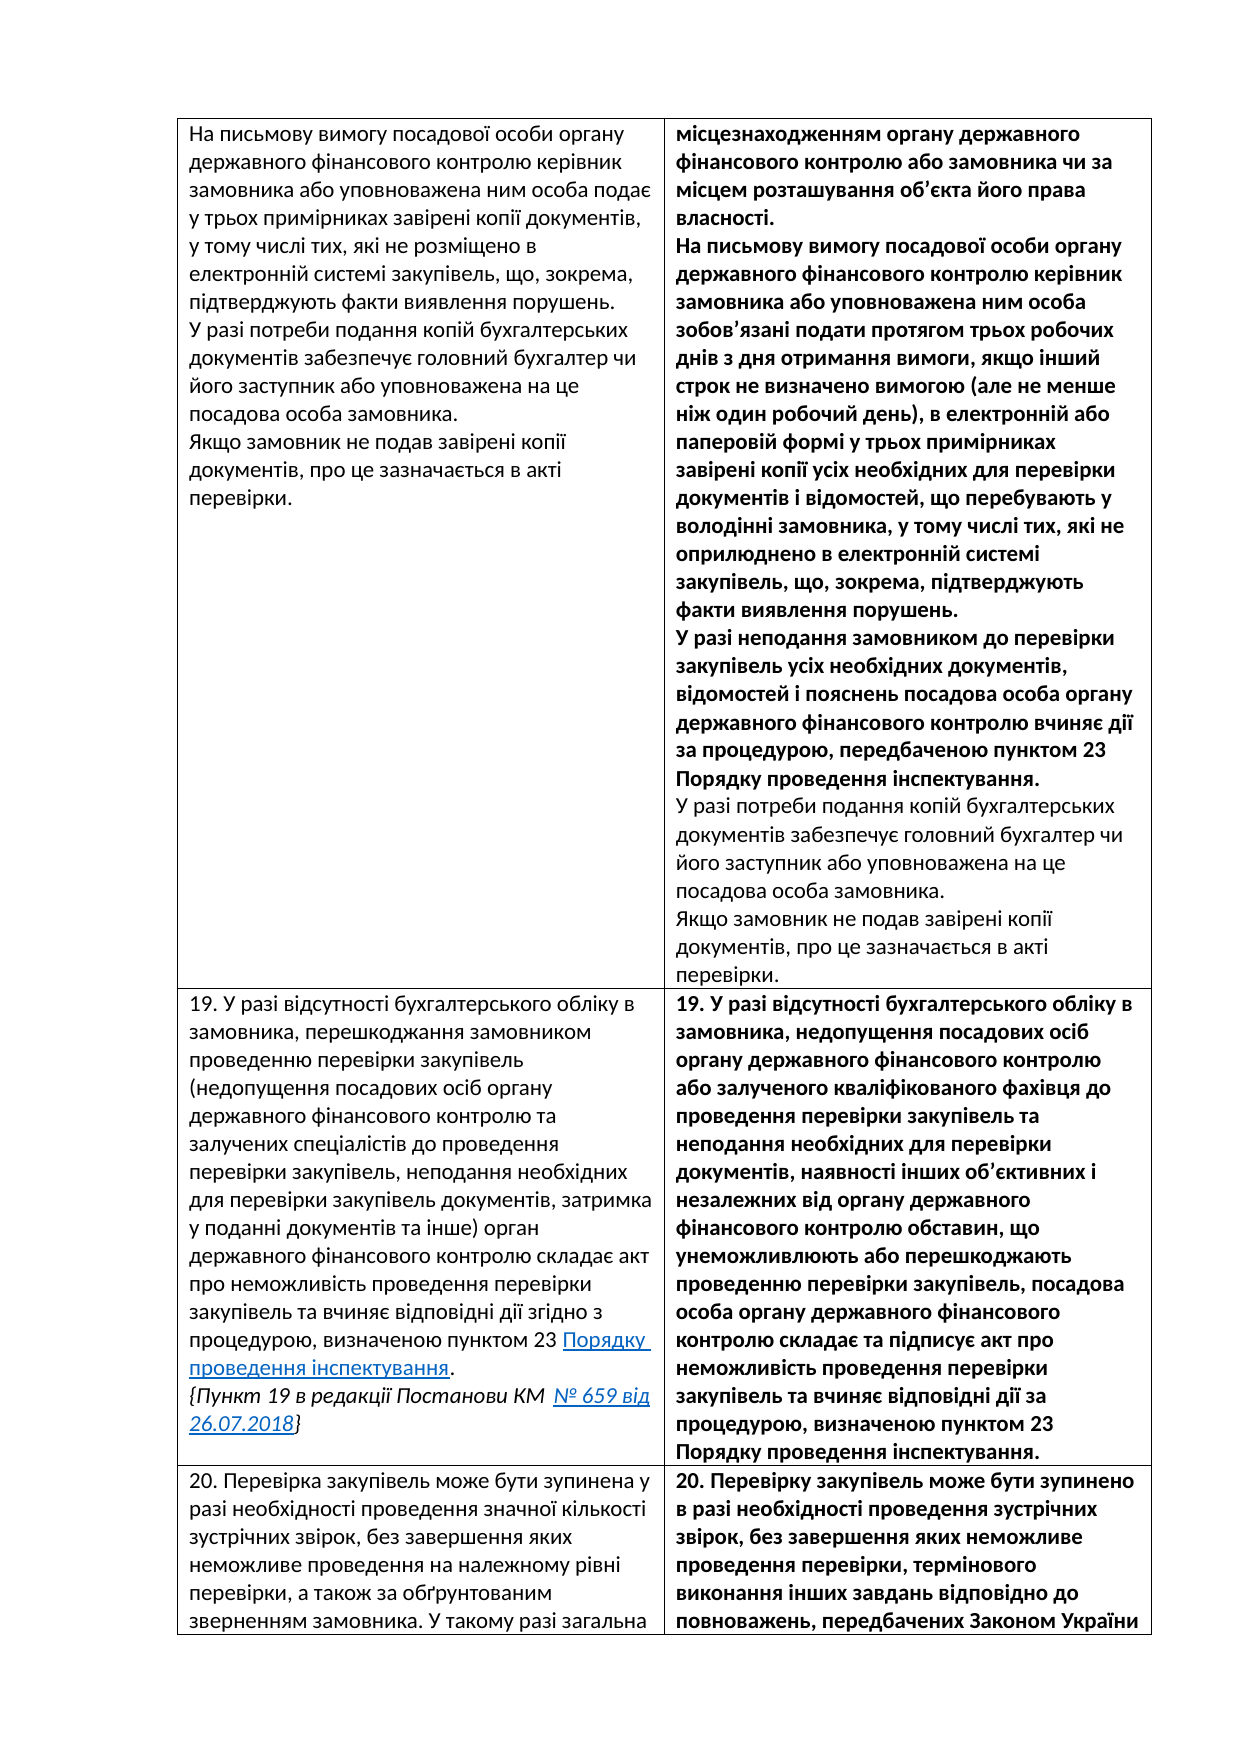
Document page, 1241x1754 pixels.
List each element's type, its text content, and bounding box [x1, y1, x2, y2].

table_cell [665, 1466, 1151, 1634]
table_cell 19. У разі відсутності бухгалтерського обліку в замовника, недопущення посадових осіб органу державного фінансового контролю або залученого кваліфікованого фахівця до проведення перевірки закупівель та неподання необхідних для перевірки документів, наявності інших об’єктивних і незалежних від органу державного фінансового контролю обставин, що унеможливлюють або перешкоджають проведенню перевірки закупівель, посадова особа органу державного фінансового контролю складає та підписує акт про неможливість проведення перевірки закупівель та вчиняє відповідні дії за процедурою, визначеною пунктом 23 Порядку проведення інспектування. [665, 989, 1151, 1465]
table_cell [665, 119, 1151, 988]
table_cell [178, 1466, 664, 1634]
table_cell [178, 119, 664, 988]
table_cell 19. У разі відсутності бухгалтерського обліку в замовника, перешкоджання замовником проведенню перевірки закупівель (недопущення посадових осіб органу державного фінансового контролю та залучених спеціалістів до проведення перевірки закупівель, неподання необхідних для перевірки закупівель документів, затримка у поданні документів та інше) орган державного фінансового контролю складає акт про неможливість проведення перевірки закупівель та вчиняє відповідні дії згідно з процедурою, визначеною пунктом 23 Порядку проведення інспектування. {Пункт 19 в редакції Постанови КМ № 659 від 26.07.2018} [178, 989, 664, 1465]
